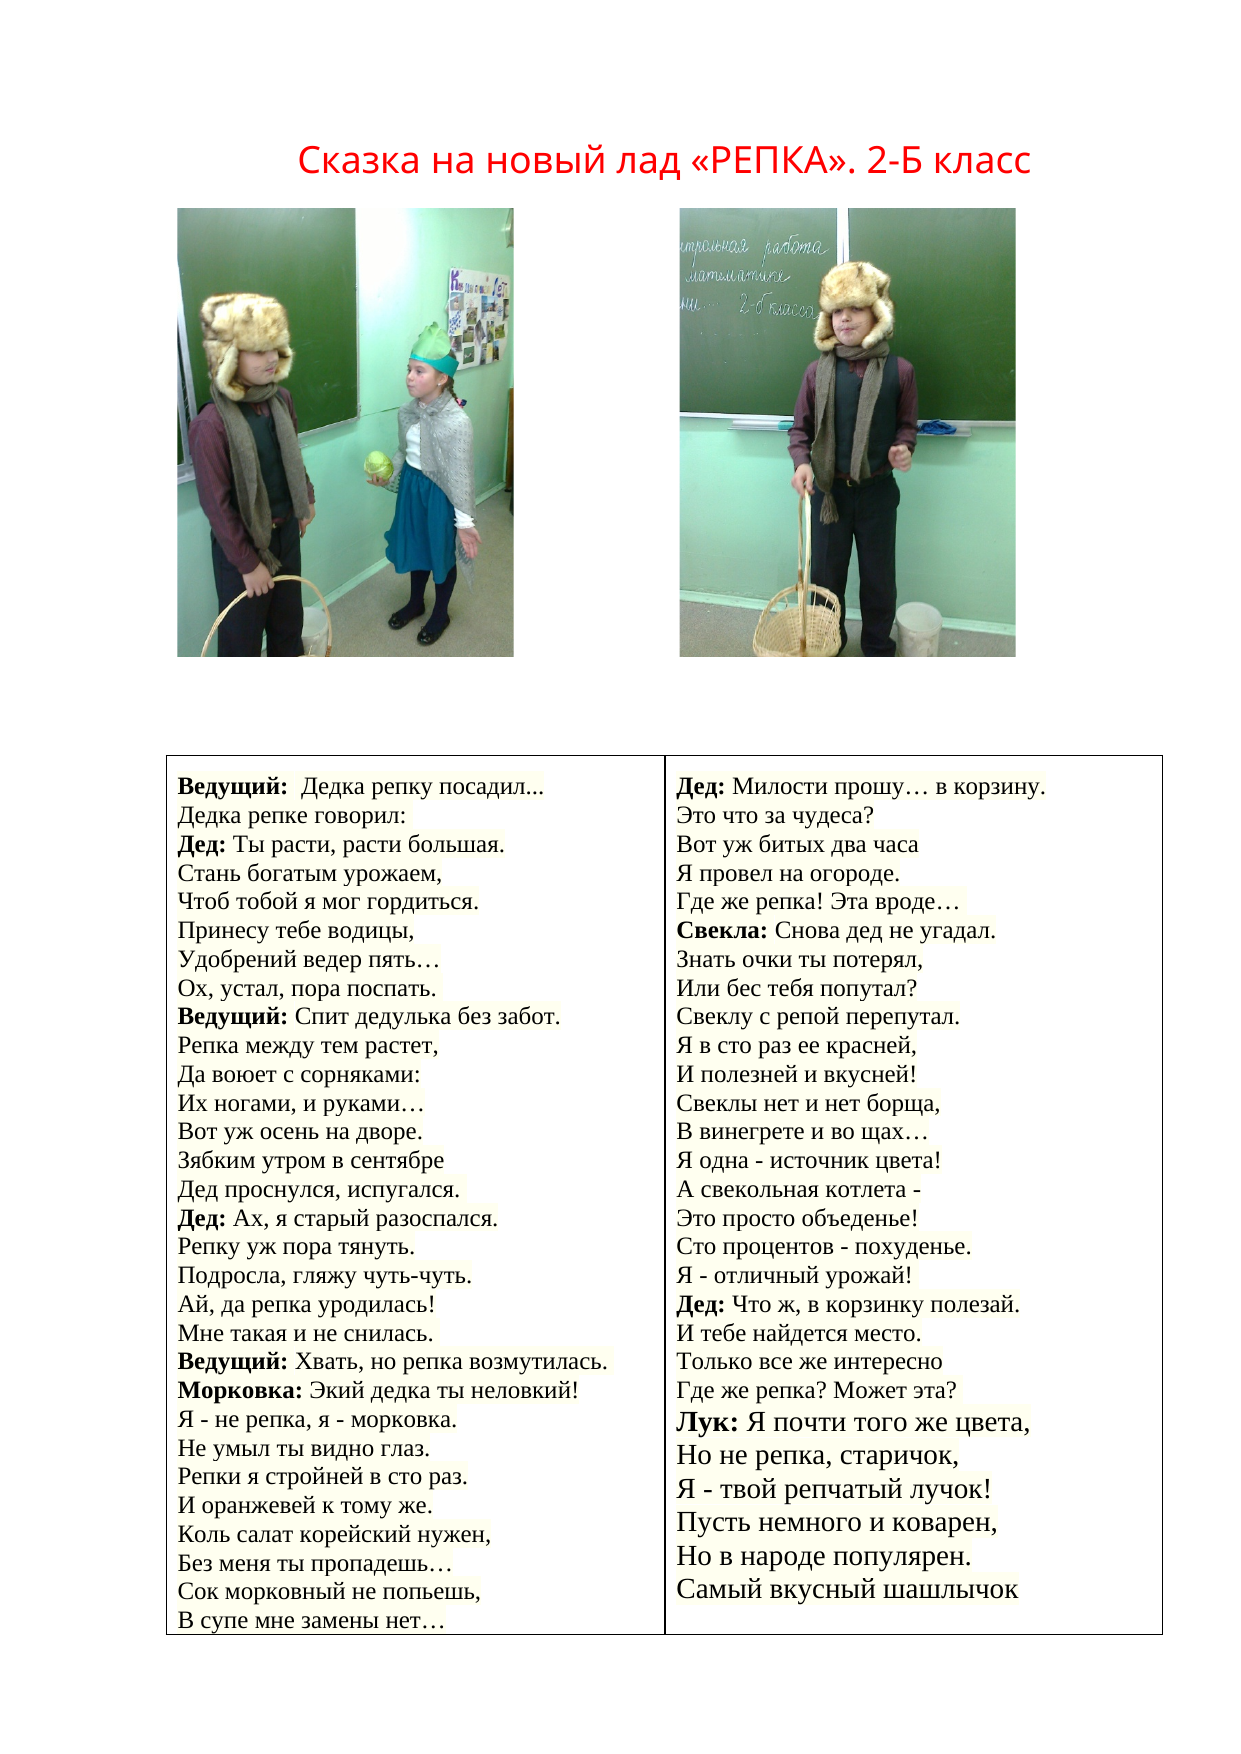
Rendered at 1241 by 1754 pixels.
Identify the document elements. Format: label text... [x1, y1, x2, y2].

picture [679, 208, 1016, 657]
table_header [167, 756, 664, 1634]
picture [177, 208, 514, 657]
text Сказка на новый лад «РЕПКА». 2-Б класс [177, 134, 1152, 185]
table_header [666, 756, 1162, 1634]
